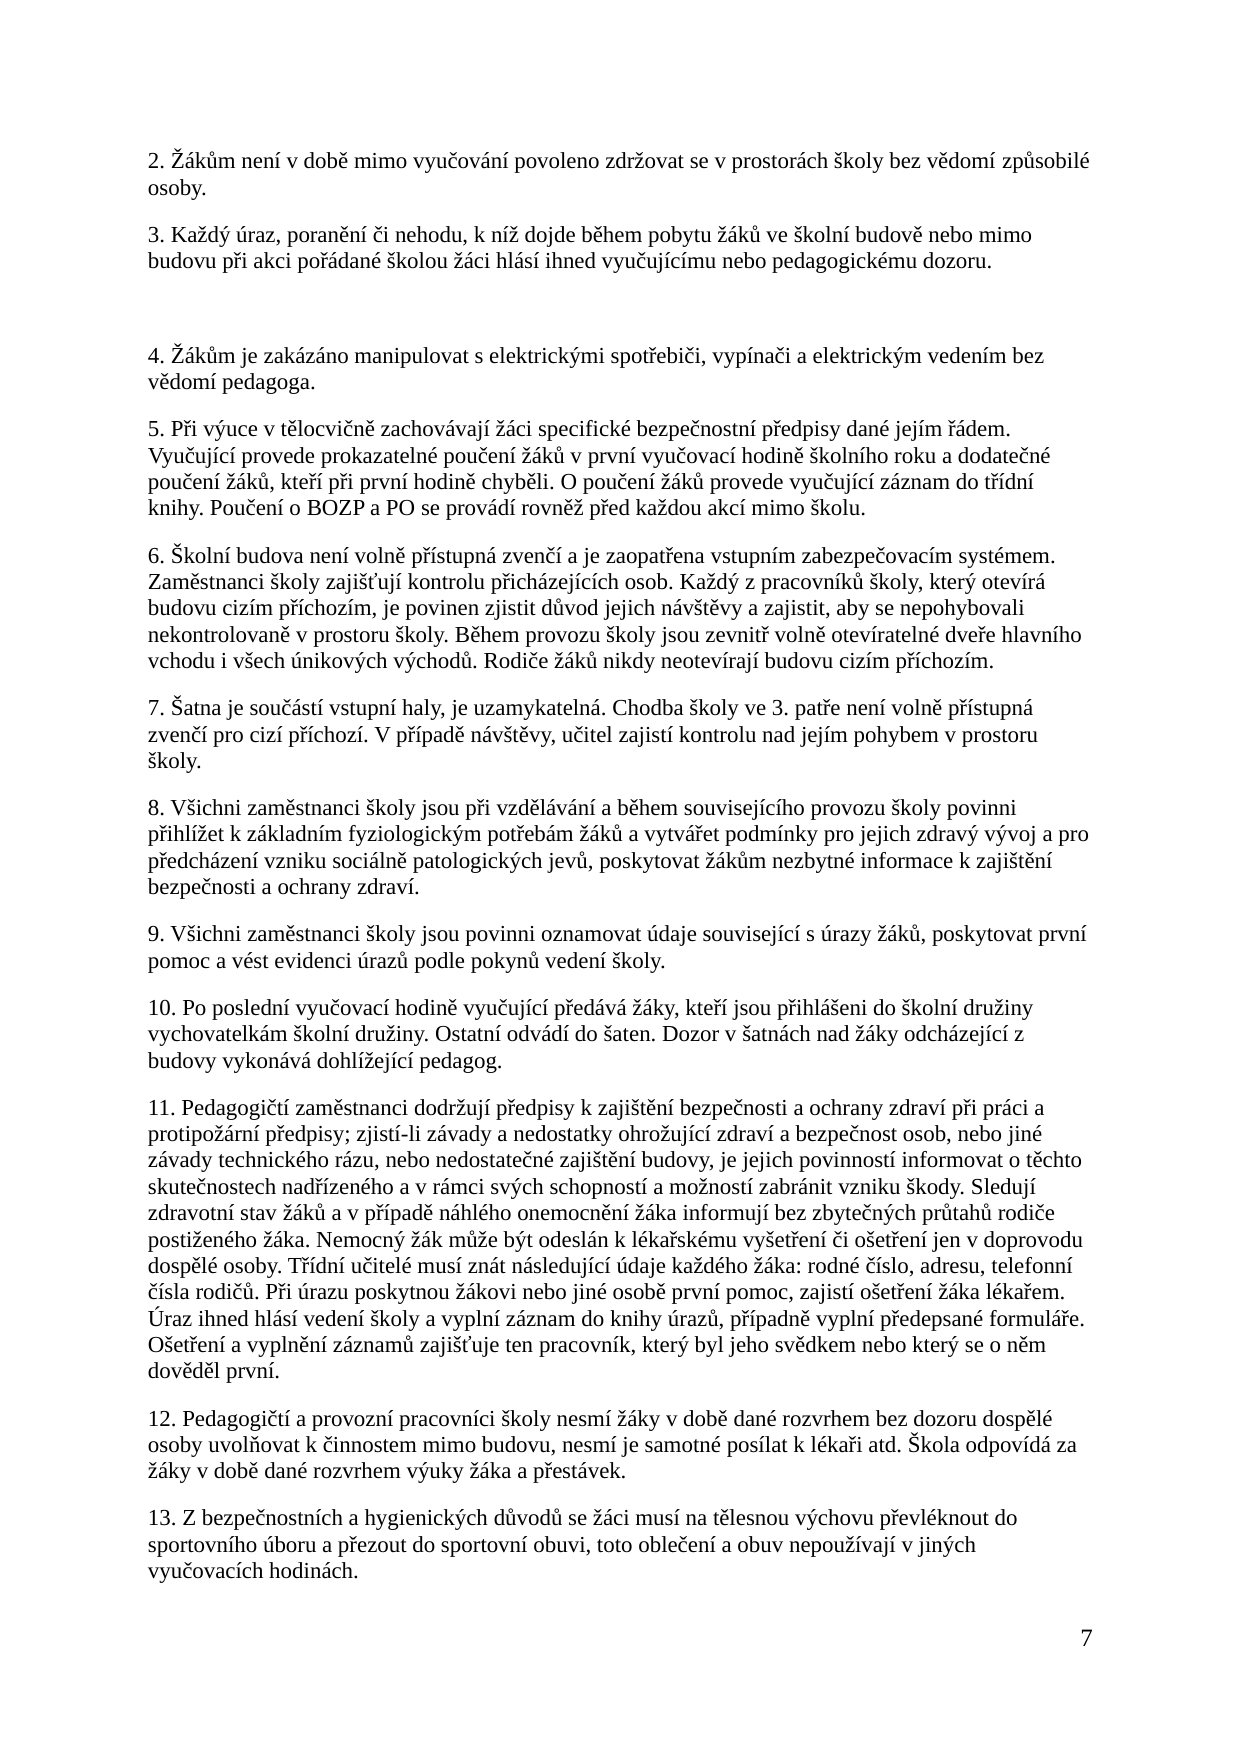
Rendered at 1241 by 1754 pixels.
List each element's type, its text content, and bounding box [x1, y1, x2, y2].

text 11. Pedagogičtí zaměstnanci dodržují předpisy k zajištění bezpečnosti a ochrany zdraví při práci a protipožární předpisy; zjistí-li závady a nedostatky ohrožující zdraví a bezpečnost osob, nebo jiné závady technického rázu, nebo nedostatečné zajištění budovy, je jejich povinností informovat o těchto skutečnostech nadřízeného a v rámci svých schopností a možností zabránit vzniku škody. Sledují zdravotní stav žáků a v případě náhlého onemocnění žáka informují bez zbytečných průtahů rodiče postiženého žáka. Nemocný žák může být odeslán k lékařskému vyšetření či ošetření jen v doprovodu dospělé osoby. Třídní učitelé musí znát následující údaje každého žáka: rodné číslo, adresu, telefonní čísla rodičů. Při úrazu poskytnou žákovi nebo jiné osobě první pomoc, zajistí ošetření žáka lékařem. Úraz ihned hlásí vedení školy a vyplní záznam do knihy úrazů, případně vyplní předepsané formuláře. Ošetření a vyplnění záznamů zajišťuje ten pracovník, který byl jeho svědkem nebo který se o něm dověděl první. [148, 1094, 1093, 1384]
text 5. Při výuce v tělocvičně zachovávají žáci specifické bezpečnostní předpisy dané jejím řádem. Vyučující provede prokazatelné poučení žáků v první vyučovací hodině školního roku a dodatečné poučení žáků, kteří při první hodině chyběli. O poučení žáků provede vyučující záznam do třídní knihy. Poučení o BOZP a PO se provádí rovněž před každou akcí mimo školu. [148, 415, 1093, 521]
text 6. Školní budova není volně přístupná zvenčí a je zaopatřena vstupním zabezpečovacím systémem. Zaměstnanci školy zajišťují kontrolu přicházejících osob. Každý z pracovníků školy, který otevírá budovu cizím příchozím, je povinen zjistit důvod jejich návštěvy a zajistit, aby se nepohybovali nekontrolovaně v prostoru školy. Během provozu školy jsou zevnitř volně otevíratelné dveře hlavního vchodu i všech únikových východů. Rodiče žáků nikdy neotevírají budovu cizím příchozím. [148, 542, 1093, 673]
text 12. Pedagogičtí a provozní pracovníci školy nesmí žáky v době dané rozvrhem bez dozoru dospělé osoby uvolňovat k činnostem mimo budovu, nesmí je samotné posílat k lékaři atd. Škola odpovídá za žáky v době dané rozvrhem výuky žáka a přestávek. [148, 1404, 1093, 1484]
text 10. Po poslední vyučovací hodině vyučující předává žáky, kteří jsou přihlášeni do školní družiny vychovatelkám školní družiny. Ostatní odvádí do šaten. Dozor v šatnách nad žáky odcházející z budovy vykonává dohlížející pedagog. [148, 994, 1093, 1073]
text 2. Žákům není v době mimo vyučování povoleno zdržovat se v prostorách školy bez vědomí způsobilé osoby. [148, 148, 1093, 200]
text 4. Žákům je zakázáno manipulovat s elektrickými spotřebiči, vypínači a elektrickým vedením bez vědomí pedagoga. [148, 342, 1093, 394]
text 9. Všichni zaměstnanci školy jsou povinni oznamovat údaje související s úrazy žáků, poskytovat první pomoc a vést evidenci úrazů podle pokynů vedení školy. [148, 920, 1093, 973]
text 3. Každý úraz, poranění či nehodu, k níž dojde během pobytu žáků ve školní budově nebo mimo budovu při akci pořádané školou žáci hlásí ihned vyučujícímu nebo pedagogickému dozoru. [148, 221, 1093, 274]
text 7. Šatna je součástí vstupní haly, je uzamykatelná. Chodba školy ve 3. patře není volně přístupná zvenčí pro cizí příchozí. V případě návštěvy, učitel zajistí kontrolu nad jejím pohybem v prostoru školy. [148, 694, 1093, 773]
text 8. Všichni zaměstnanci školy jsou při vzdělávání a během souvisejícího provozu školy povinni přihlížet k základním fyziologickým potřebám žáků a vytvářet podmínky pro jejich zdravý vývoj a pro předcházení vzniku sociálně patologických jevů, poskytovat žákům nezbytné informace k zajištění bezpečnosti a ochrany zdraví. [148, 794, 1093, 899]
text 13. Z bezpečnostních a hygienických důvodů se žáci musí na tělesnou výchovu převléknout do sportovního úboru a přezout do sportovní obuvi, toto oblečení a obuv nepoužívají v jiných vyučovacích hodinách. [148, 1504, 1093, 1583]
